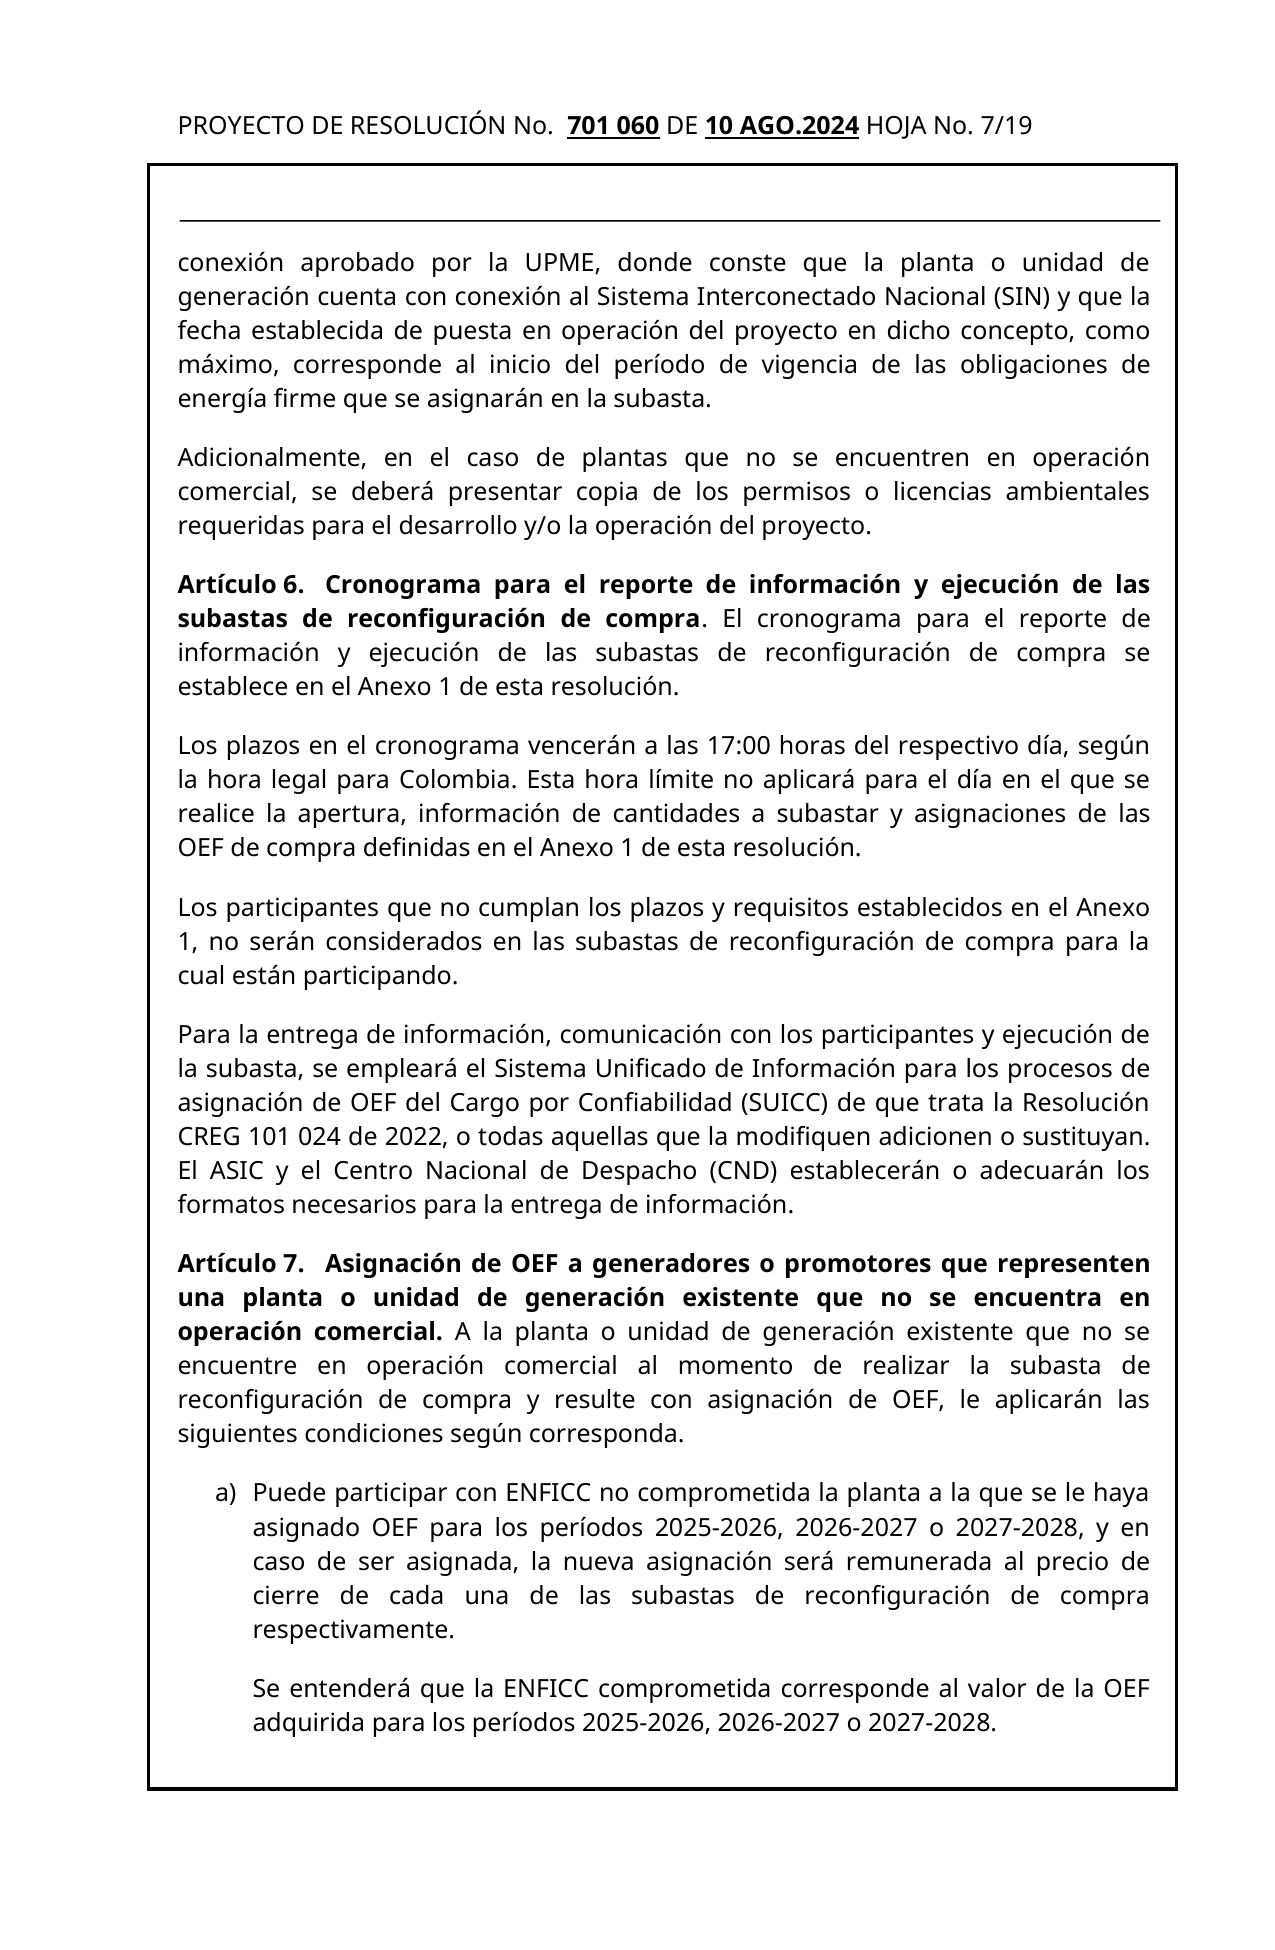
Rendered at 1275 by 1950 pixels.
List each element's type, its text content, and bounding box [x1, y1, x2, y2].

list Puede participar con ENFICC no comprometida la planta a la que se le haya asignado OEF para los períodos 2025-2026, 2026-2027 o 2027-2028, y en caso de ser asignada, la nueva asignación será remunerada al precio de cierre de cada una de las subastas de reconfiguración de compra respectivamente. [215, 1475, 1152, 1645]
list Para la entrega de información, comunicación con los participantes y ejecución de la subasta, se empleará el Sistema Unificado de Información para los procesos de asignación de OEF del Cargo por Confiabilidad (SUICC) de que trata la Resolución CREG 101 024 de 2022, o todas aquellas que la modifiquen adicionen o sustituyan. El ASIC y el Centro Nacional de Despacho (CND) establecerán o adecuarán los formatos necesarios para la entrega de información. [177, 1016, 1152, 1221]
list Los plazos en el cronograma vencerán a las 17:00 horas del respectivo día, según la hora legal para Colombia. Esta hora límite no aplicará para el día en el que se realice la apertura, información de cantidades a subastar y asignaciones de las OEF de compra definidas en el Anexo 1 de esta resolución. [177, 728, 1152, 864]
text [177, 244, 1152, 414]
list Se entenderá que la ENFICC comprometida corresponde al valor de la OEF adquirida para los períodos 2025-2026, 2026-2027 o 2027-2028. [252, 1670, 1152, 1738]
text Asignación de OEF a generadores o promotores que representen una planta o unidad de generación existente que no se encuentra en operación comercial. A la planta o unidad de generación existente que no se encuentre en operación comercial al momento de realizar la subasta de reconfiguración de compra y resulte con asignación de OEF, le aplicarán las siguientes condiciones según corresponda. [177, 1246, 1152, 1450]
list Adicionalmente, en el caso de plantas que no se encuentren en operación comercial, se deberá presentar copia de los permisos o licencias ambientales requeridas para el desarrollo y/o la operación del proyecto. [177, 439, 1152, 542]
text Cronograma para el reporte de información y ejecución de las subastas de reconfiguración de compra. El cronograma para el reporte de información y ejecución de las subastas de reconfiguración de compra se establece en el Anexo 1 de esta resolución. [177, 567, 1152, 703]
list Los participantes que no cumplan los plazos y requisitos establecidos en el Anexo 1, no serán considerados en las subastas de reconfiguración de compra para la cual están participando. [177, 889, 1152, 991]
